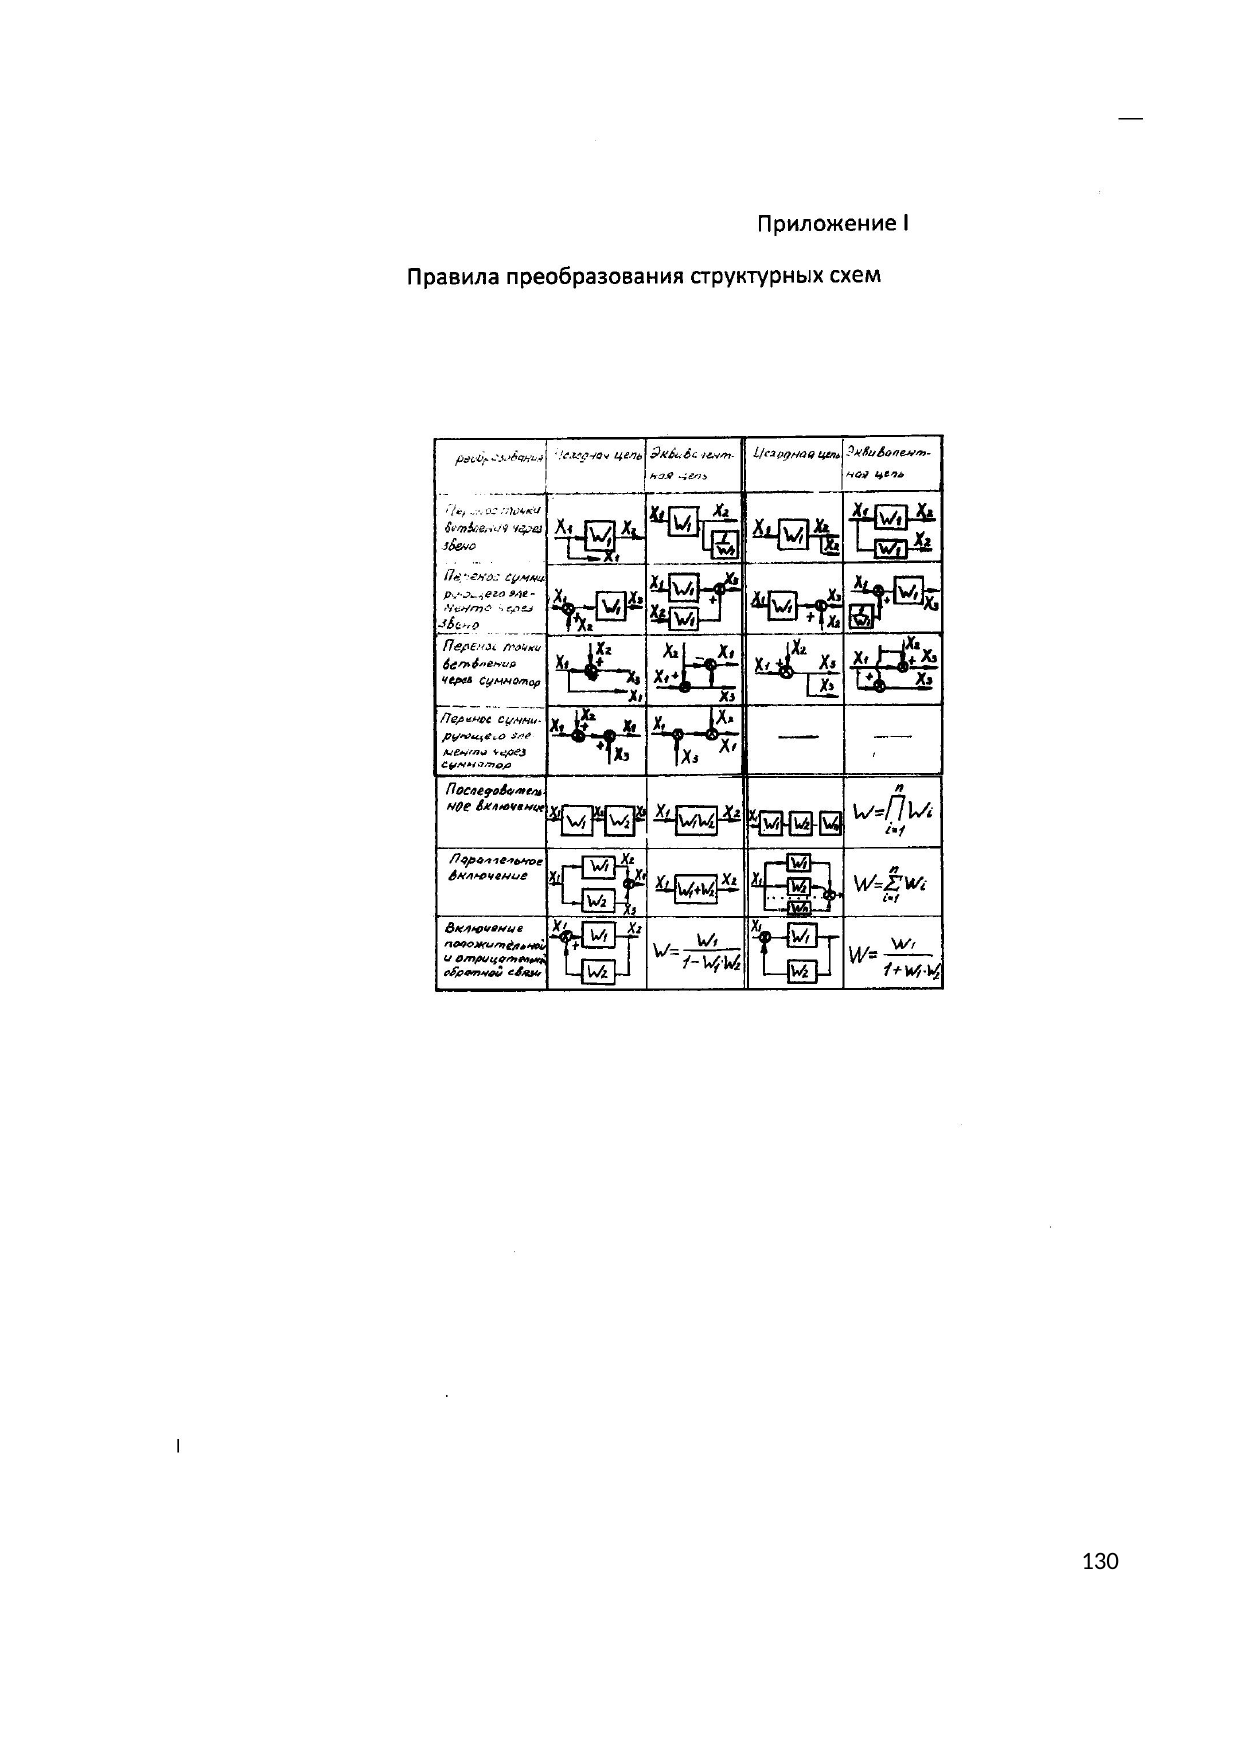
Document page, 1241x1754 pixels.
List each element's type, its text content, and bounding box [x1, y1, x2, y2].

text 130 [177, 1545, 1152, 1575]
picture [177, 118, 1152, 1459]
